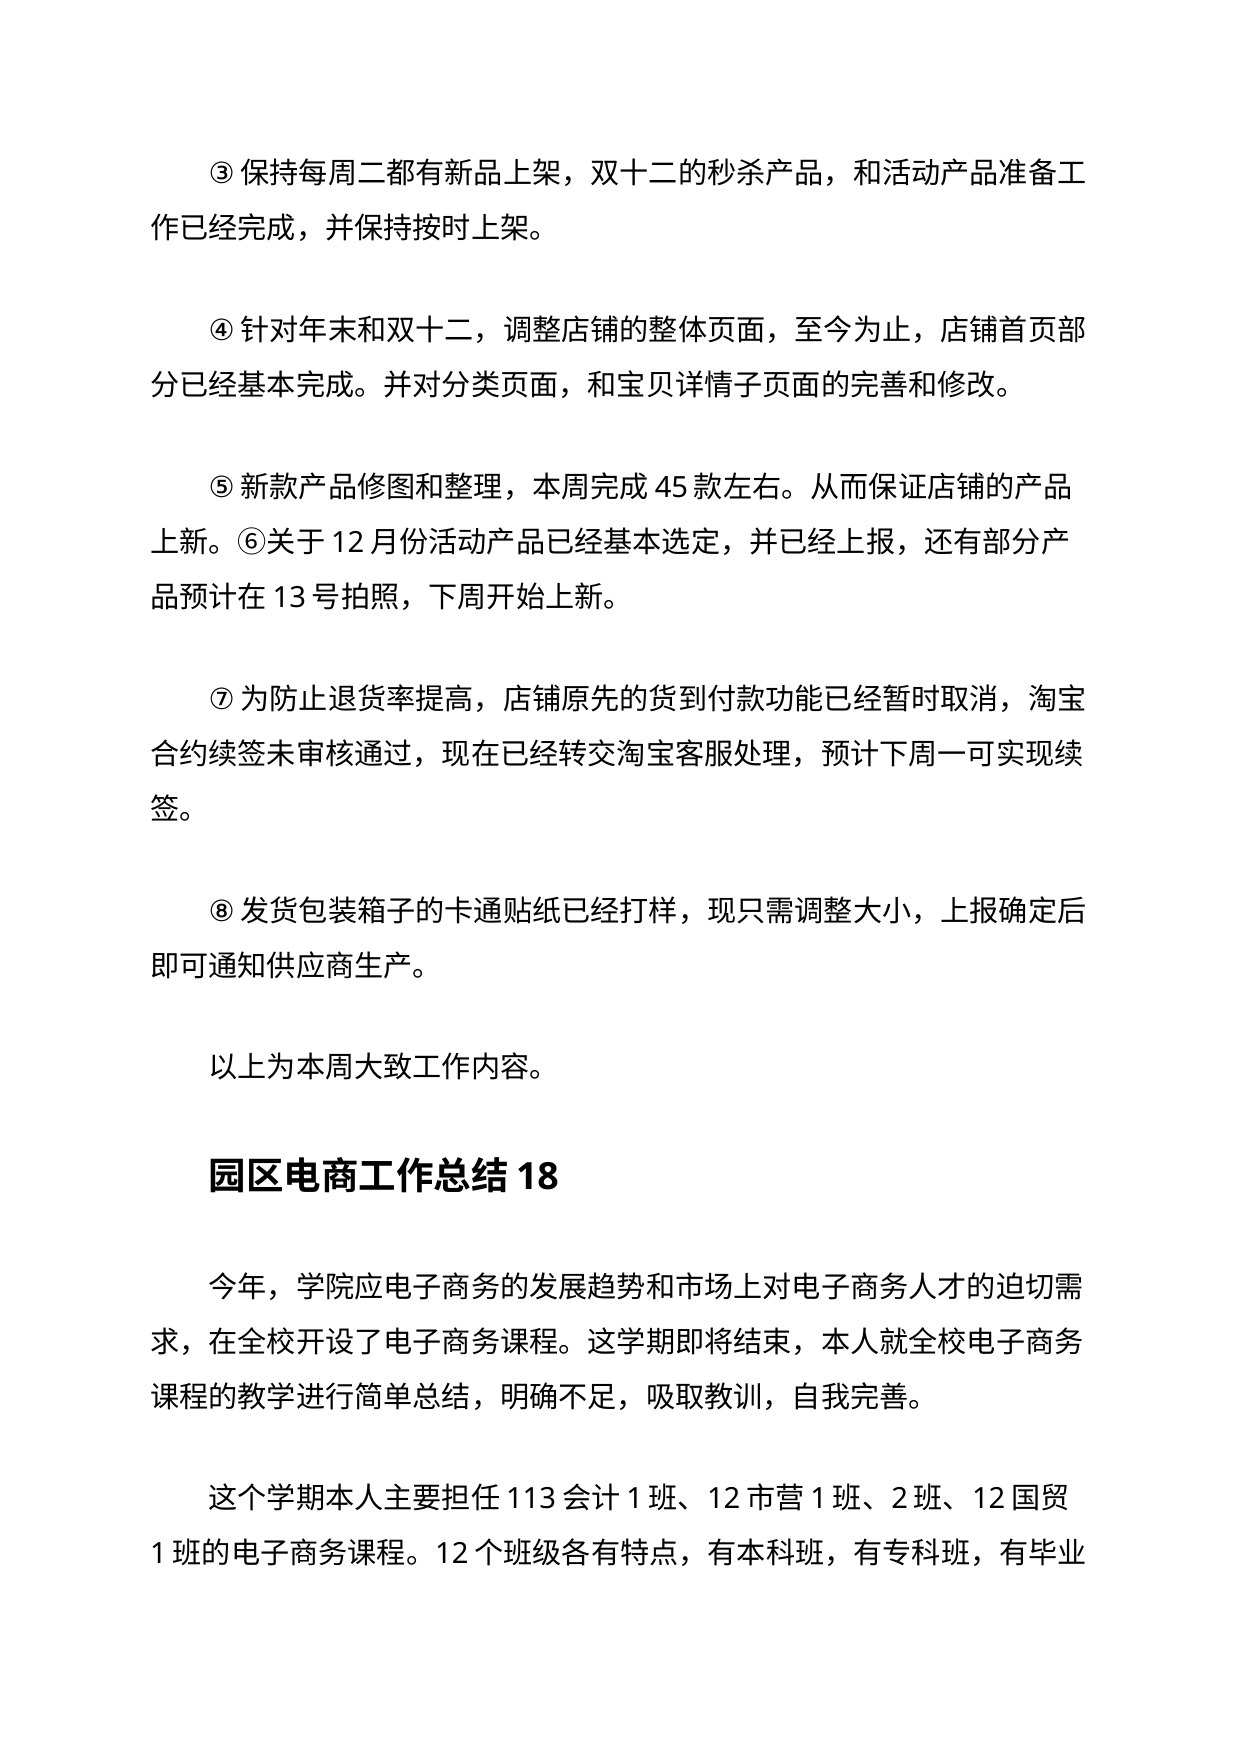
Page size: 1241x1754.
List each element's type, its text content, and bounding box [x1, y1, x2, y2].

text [150, 1475, 1090, 1572]
text ⑧发货包装箱子的卡通贴纸已经打样，现只需调整大小，上报确定后即可通知供应商生产。 [150, 887, 1090, 984]
text 园区电商工作总结18 [150, 1146, 1090, 1200]
text 以上为本周大致工作内容。 [150, 1044, 1090, 1086]
text ⑤新款产品修图和整理，本周完成45款左右。从而保证店铺的产品上新。⑥关于12月份活动产品已经基本选定，并已经上报，还有部分产品预计在13号拍照，下周开始上新。 [150, 463, 1090, 616]
text ⑦为防止退货率提高，店铺原先的货到付款功能已经暂时取消，淘宝合约续签未审核通过，现在已经转交淘宝客服处理，预计下周一可实现续签。 [150, 676, 1090, 828]
text ④针对年末和双十二，调整店铺的整体页面，至今为止，店铺首页部分已经基本完成。并对分类页面，和宝贝详情子页面的完善和修改。 [150, 307, 1090, 404]
text ③保持每周二都有新品上架，双十二的秒杀产品，和活动产品准备工作已经完成，并保持按时上架。 [150, 150, 1090, 247]
text 今年，学院应电子商务的发展趋势和市场上对电子商务人才的迫切需求，在全校开设了电子商务课程。这学期即将结束，本人就全校电子商务课程的教学进行简单总结，明确不足，吸取教训，自我完善。 [150, 1263, 1090, 1415]
